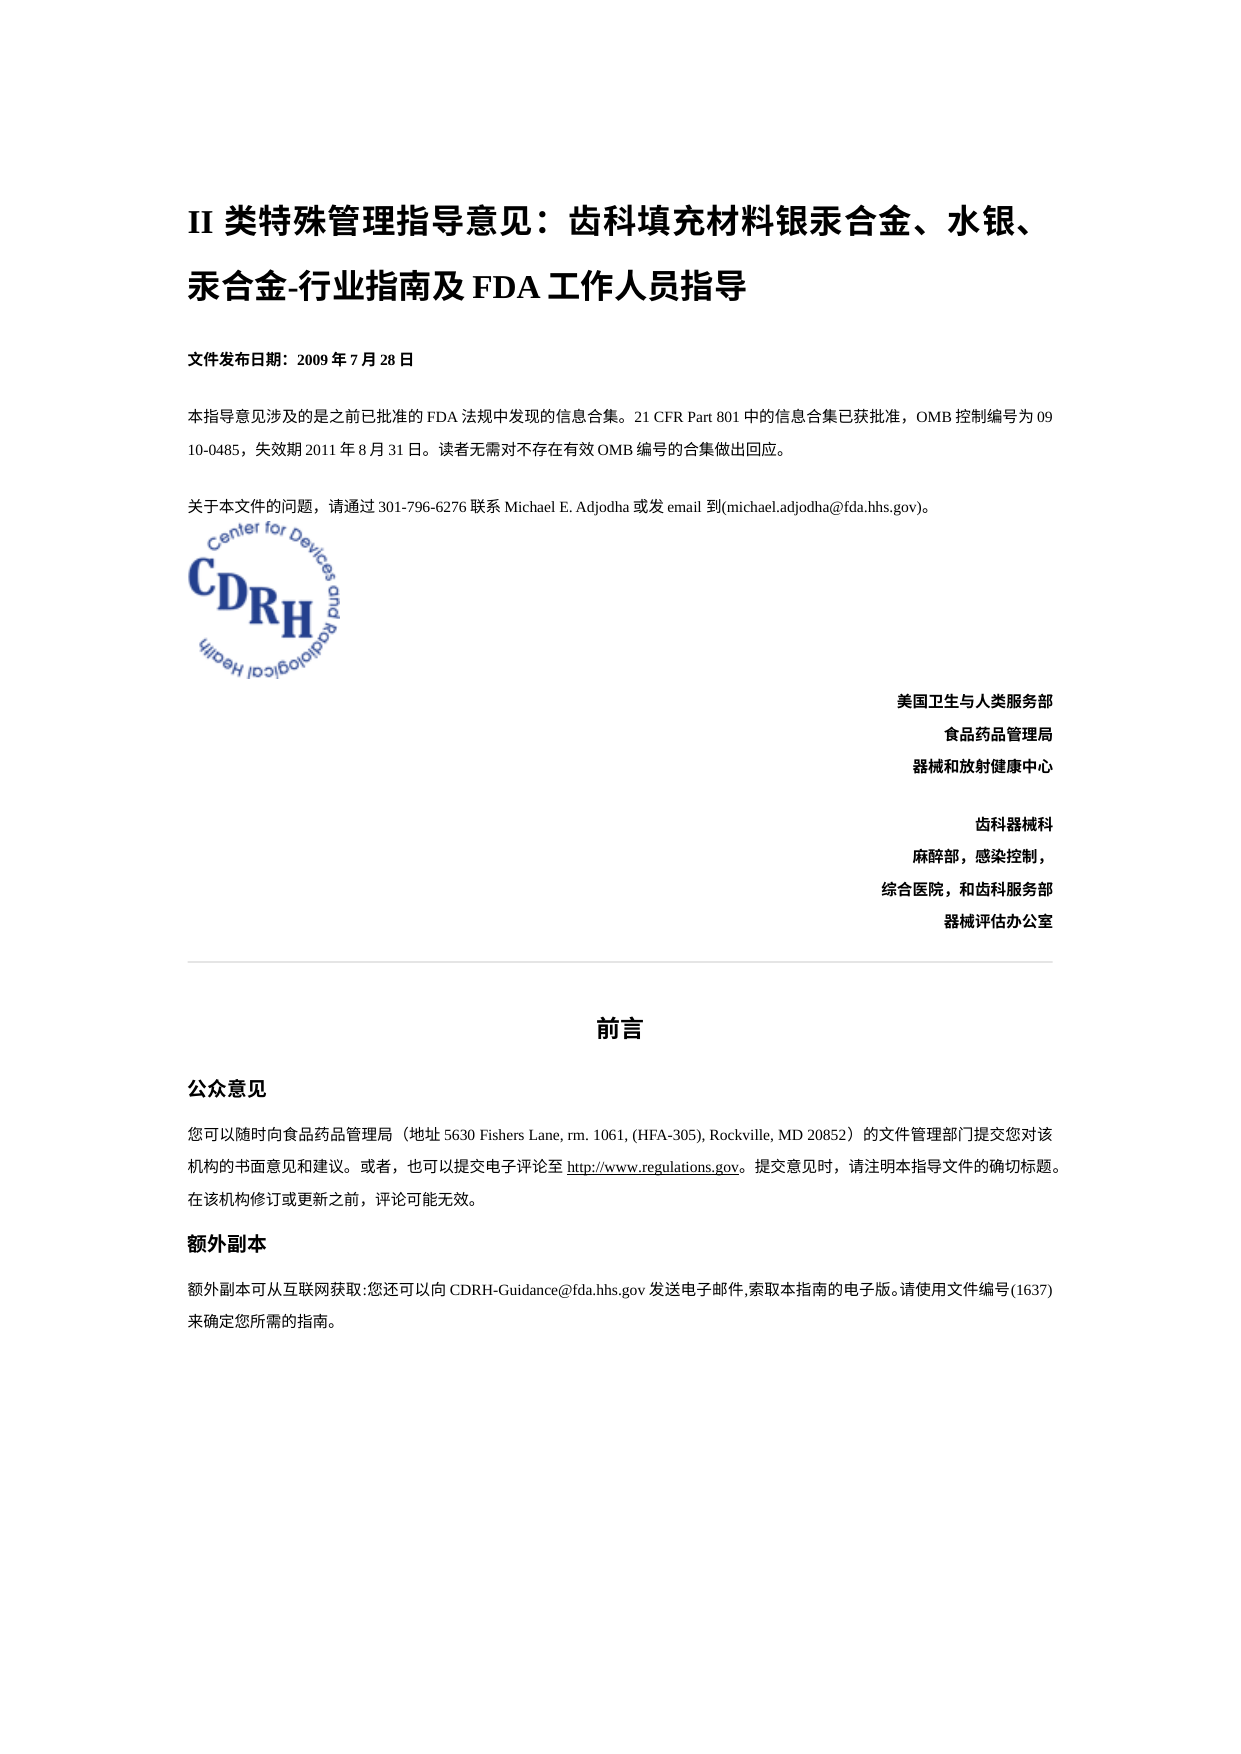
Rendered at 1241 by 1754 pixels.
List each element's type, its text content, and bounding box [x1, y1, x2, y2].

text 您可以随时向食品药品管理局（地址5630 Fishers Lane, rm. 1061, (HFA-305), Rockville, MD 20852）的文件管理部门提交您对该机构的书面意见和建议。或者，也可以提交电子评论至http://www.regulations.gov。提交意见时，请注明本指导文件的确切标题。在该机构修订或更新之前，评论可能无效。 [187, 1117, 1053, 1214]
text 额外副本可从互联网获取:您还可以向CDRH-Guidance@fda.hhs.gov发送电子邮件,索取本指南的电子版｡请使用文件编号(1637)来确定您所需的指南｡ [187, 1272, 1053, 1337]
text 文件发布日期：2009年7月28日 [187, 342, 1053, 374]
text 食品药品管理局 [187, 717, 1053, 749]
text 器械和放射健康中心 [187, 749, 1053, 782]
text 公众意见 [187, 1072, 1053, 1104]
text 美国卫生与人类服务部 [187, 684, 1053, 717]
picture [187, 521, 340, 679]
text 关于本文件的问题，请通过301-796-6276联系Michael E. Adjodha或发email 到(michael.adjodha@fda.hhs.gov)。 [187, 489, 1053, 522]
text 前言 [187, 963, 1053, 1059]
text 额外副本 [187, 1227, 1053, 1259]
text 齿科器械科 [187, 807, 1053, 839]
text 麻醉部，感染控制， 综合医院，和齿科服务部 器械评估办公室 [187, 839, 1053, 937]
text II 类特殊管理指导意见：齿科填充材料银汞合金、水银、汞合金-行业指南及FDA工作人员指导 [187, 187, 1053, 317]
text 本指导意见涉及的是之前已批准的FDA法规中发现的信息合集。21 CFR Part 801中的信息合集已获批准，OMB控制编号为09 10-0485，失效期2011年8月31日。读者无需对不存在有效OMB编号的合集做出回应。 [187, 399, 1053, 464]
